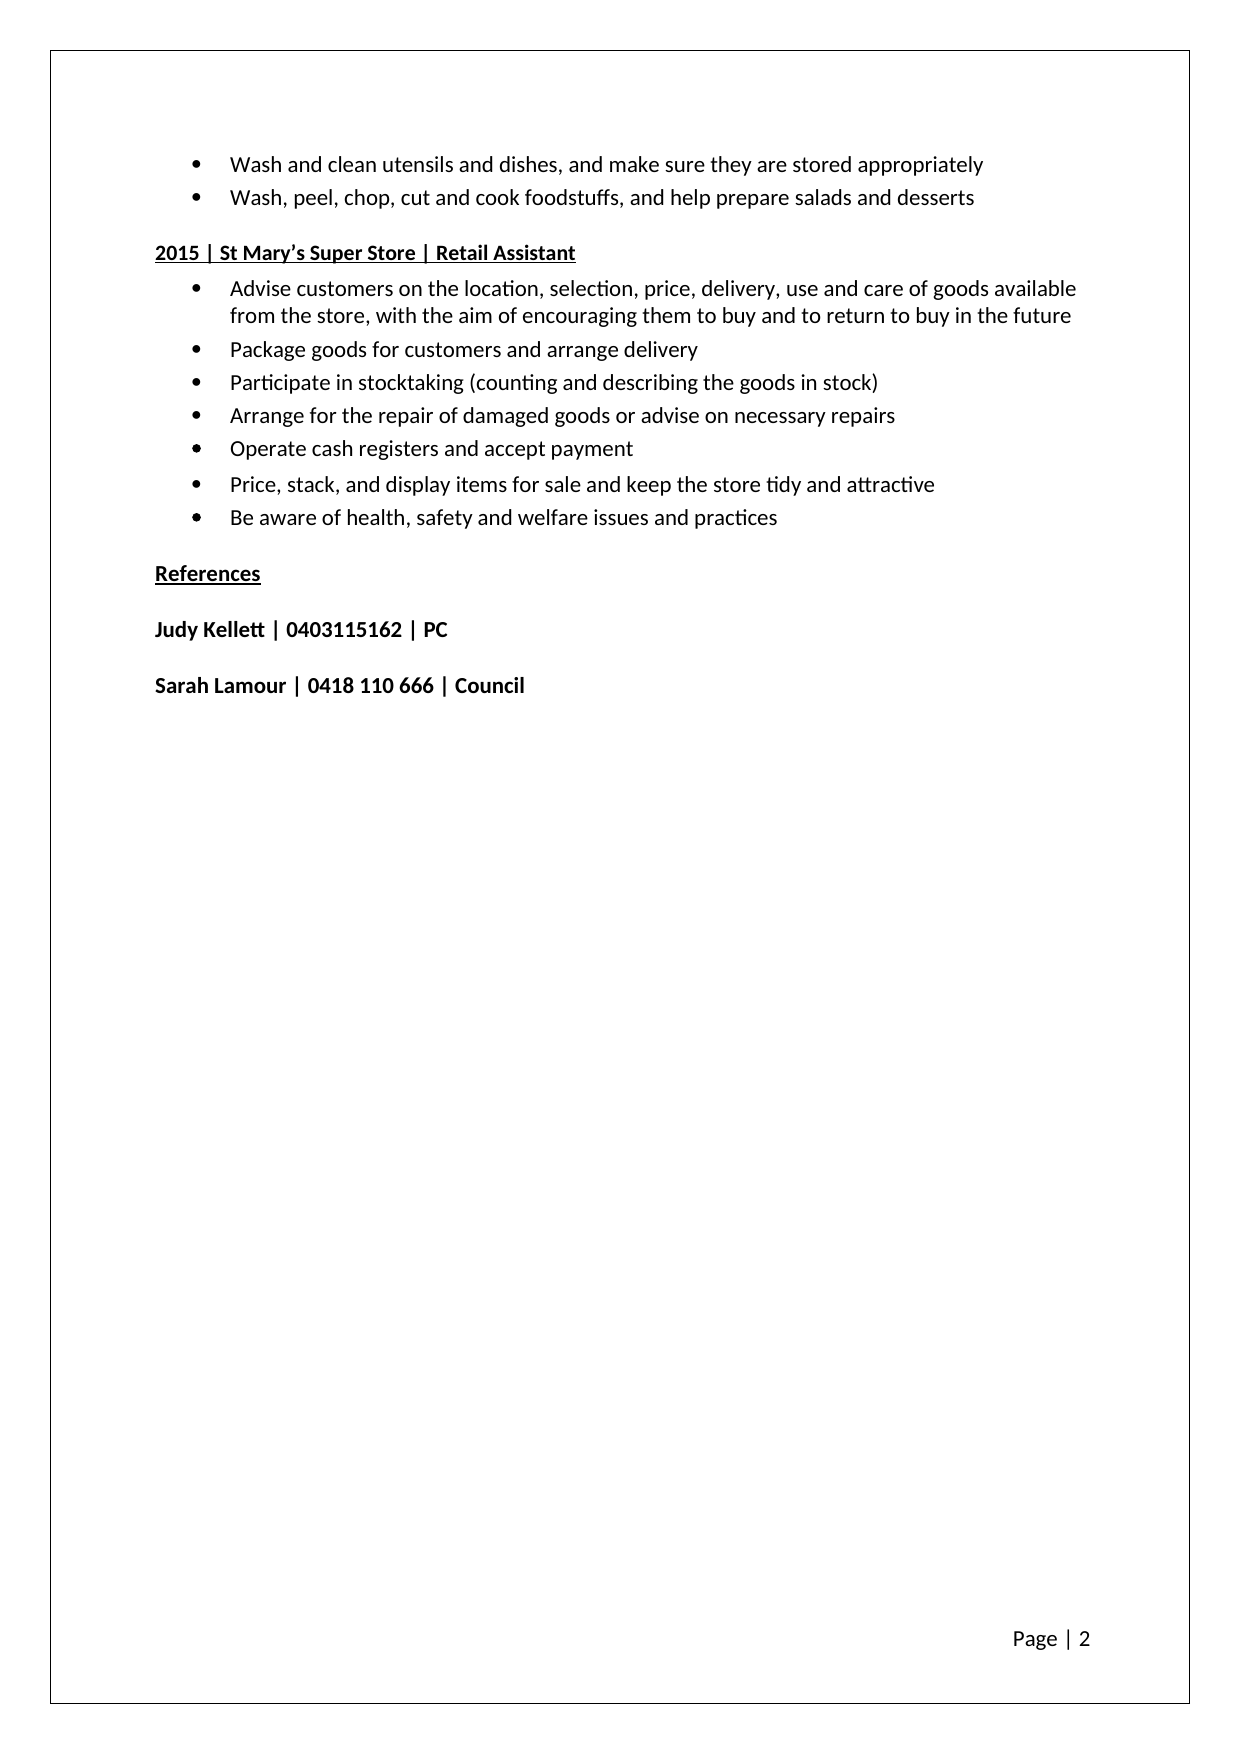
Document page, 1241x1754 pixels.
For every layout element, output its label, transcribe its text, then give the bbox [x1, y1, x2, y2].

text Judy Kellett | 0403115162 | PC [155, 615, 1090, 643]
list Wash and clean utensils and dishes, and make sure they are stored appropriately [192, 150, 1090, 178]
list Package goods for customers and arrange delivery [192, 335, 1090, 363]
list Be aware of health, safety and welfare issues and practices [192, 503, 1090, 531]
text References [155, 559, 1090, 587]
list Participate in stocktaking (counting and describing the goods in stock) [192, 368, 1090, 396]
list Advise customers on the location, selection, price, delivery, use and care of goods available from the store, with the aim of encouraging them to buy and to return to buy in the future [192, 274, 1090, 330]
list Price, stack, and display items for sale and keep the store tidy and attractive [192, 470, 1090, 498]
list Wash, peel, chop, cut and cook foodstuffs, and help prepare salads and desserts [192, 183, 1090, 211]
list Arrange for the repair of damaged goods or advise on necessary repairs [192, 401, 1090, 429]
text 2015 | St Mary’s Super Store | Retail Assistant [155, 239, 1090, 266]
text Sarah Lamour | 0418 110 666 | Council [155, 671, 1090, 699]
list Operate cash registers and accept payment [192, 434, 1090, 462]
